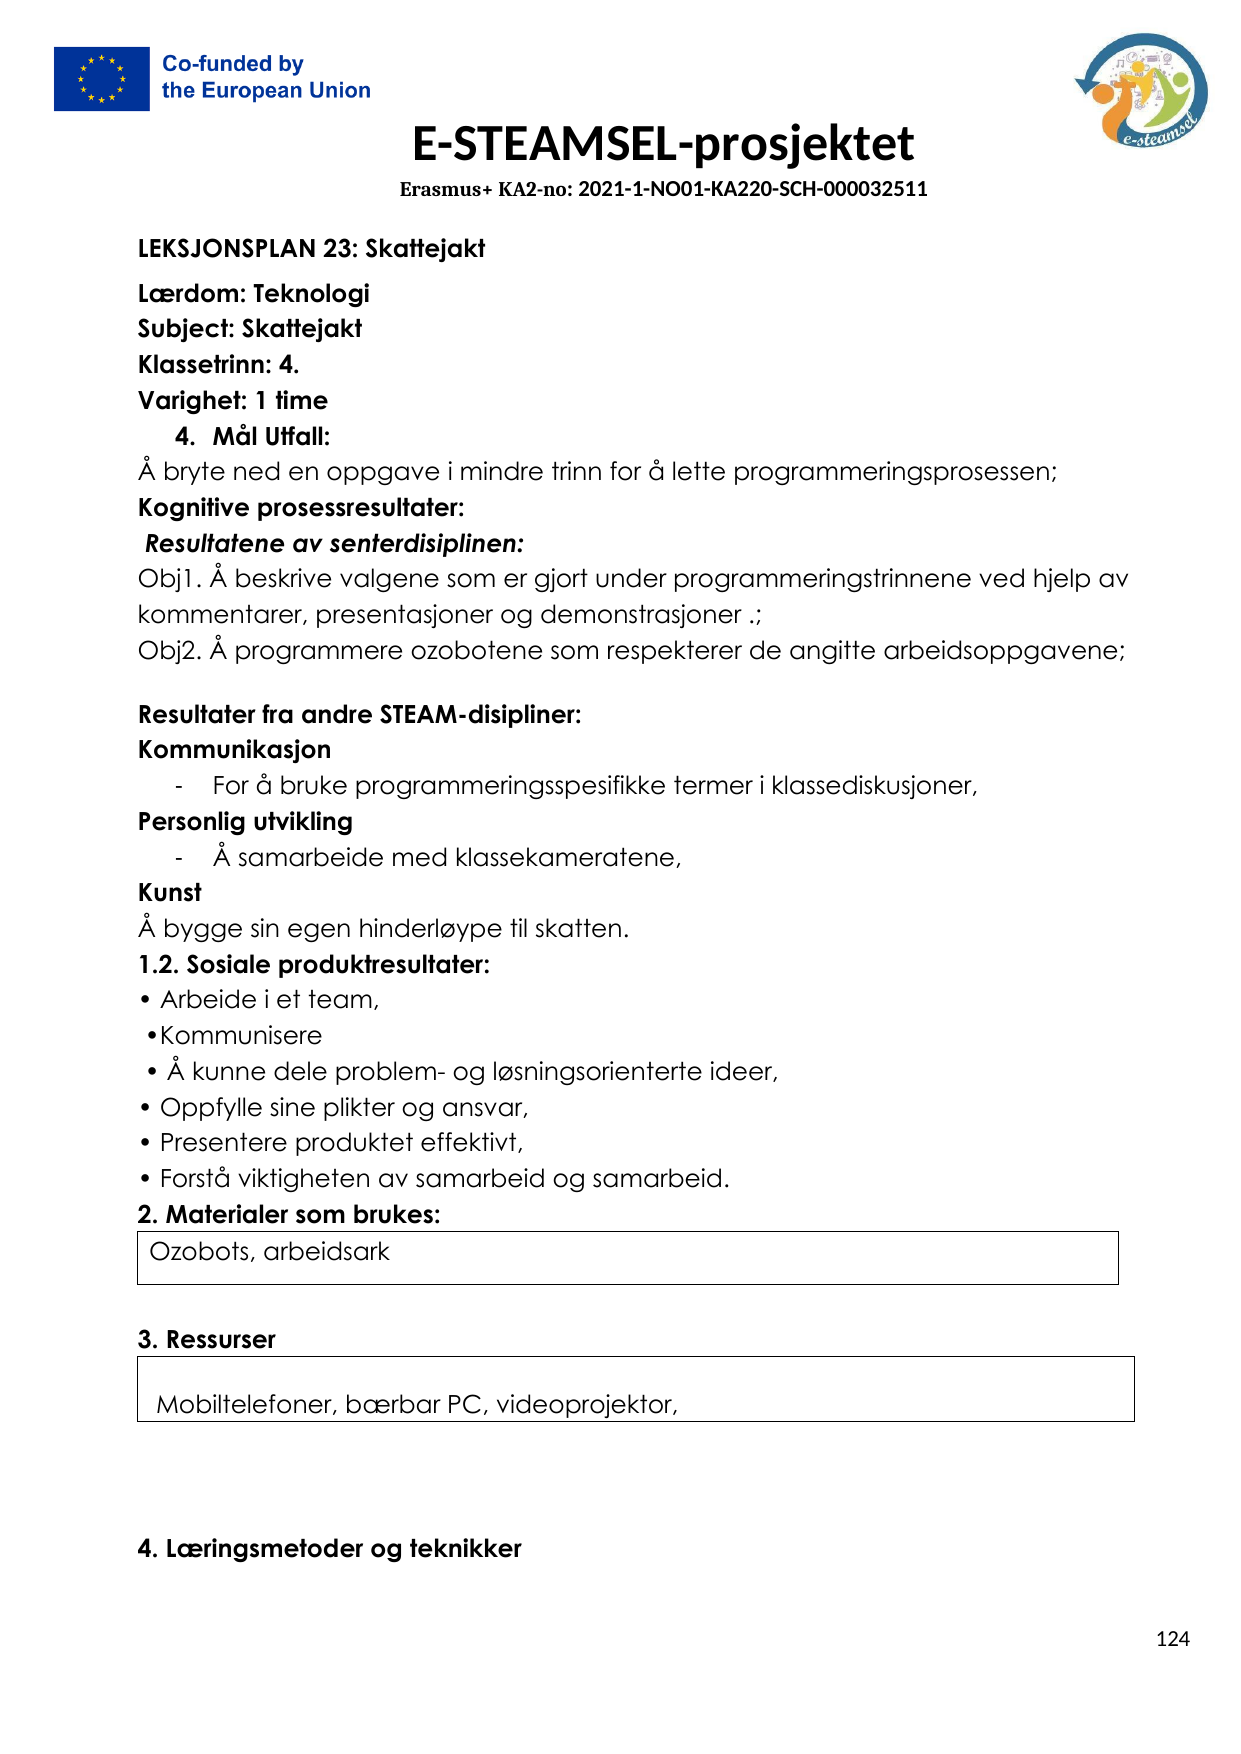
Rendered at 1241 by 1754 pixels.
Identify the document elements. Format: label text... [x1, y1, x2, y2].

text 2. Materialer som brukes: [137, 1195, 1190, 1231]
text • Å kunne dele problem- og løsningsorienterte ideer, [137, 1052, 1190, 1088]
text Resultatene av senterdisiplinen: [137, 524, 1190, 560]
list Mål Utfall: [175, 417, 1190, 453]
text 3. Ressurser [137, 1320, 1190, 1356]
table_header Ozobots, arbeidsark [138, 1232, 1118, 1284]
text Kunst [137, 874, 1190, 909]
table_header Mobiltelefoner, bærbar PC, videoprojektor, [138, 1357, 1134, 1421]
text Kognitive prosessresultater: [137, 488, 1190, 524]
text • Forstå viktigheten av samarbeid og samarbeid. [137, 1159, 1190, 1195]
text Varighet: 1 time [137, 381, 1190, 417]
text Å bygge sin egen hinderløype til skatten. [137, 909, 1190, 945]
text Resultater fra andre STEAM-disipliner: [137, 695, 1190, 731]
text Lærdom: Teknologi [137, 274, 1190, 310]
text Klassetrinn: 4. [137, 345, 1190, 381]
text • Presentere produktet effektivt, [137, 1124, 1190, 1159]
text Subject: Skattejakt [137, 310, 1190, 345]
text 4. Læringsmetoder og teknikker [137, 1529, 1190, 1565]
subtitle LEKSJONSPLAN 23: Skattejakt [137, 230, 1190, 266]
text Å bryte ned en oppgave i mindre trinn for å lette programmeringsprosessen; [137, 453, 1190, 488]
text 1.2. Sosiale produktresultater: [137, 945, 1190, 981]
text Kommunikasjon [137, 731, 1190, 766]
list Å samarbeide med klassekameratene, [175, 838, 1190, 874]
text Personlig utvikling [137, 802, 1190, 838]
text •Kommunisere [137, 1017, 1190, 1052]
picture [1064, 0, 1219, 185]
text • Arbeide i et team, [137, 981, 1190, 1017]
list For å bruke programmeringsspesifikke termer i klassediskusjoner, [175, 766, 1190, 802]
text Obj2. Å programmere ozobotene som respekterer de angitte arbeidsoppgavene; [137, 631, 1190, 667]
picture [48, 42, 383, 117]
text • Oppfylle sine plikter og ansvar, [137, 1088, 1190, 1124]
text Obj1. Å beskrive valgene som er gjort under programmeringstrinnene ved hjelp av kommentarer, presentasjoner og demonstrasjoner .; [137, 560, 1190, 631]
